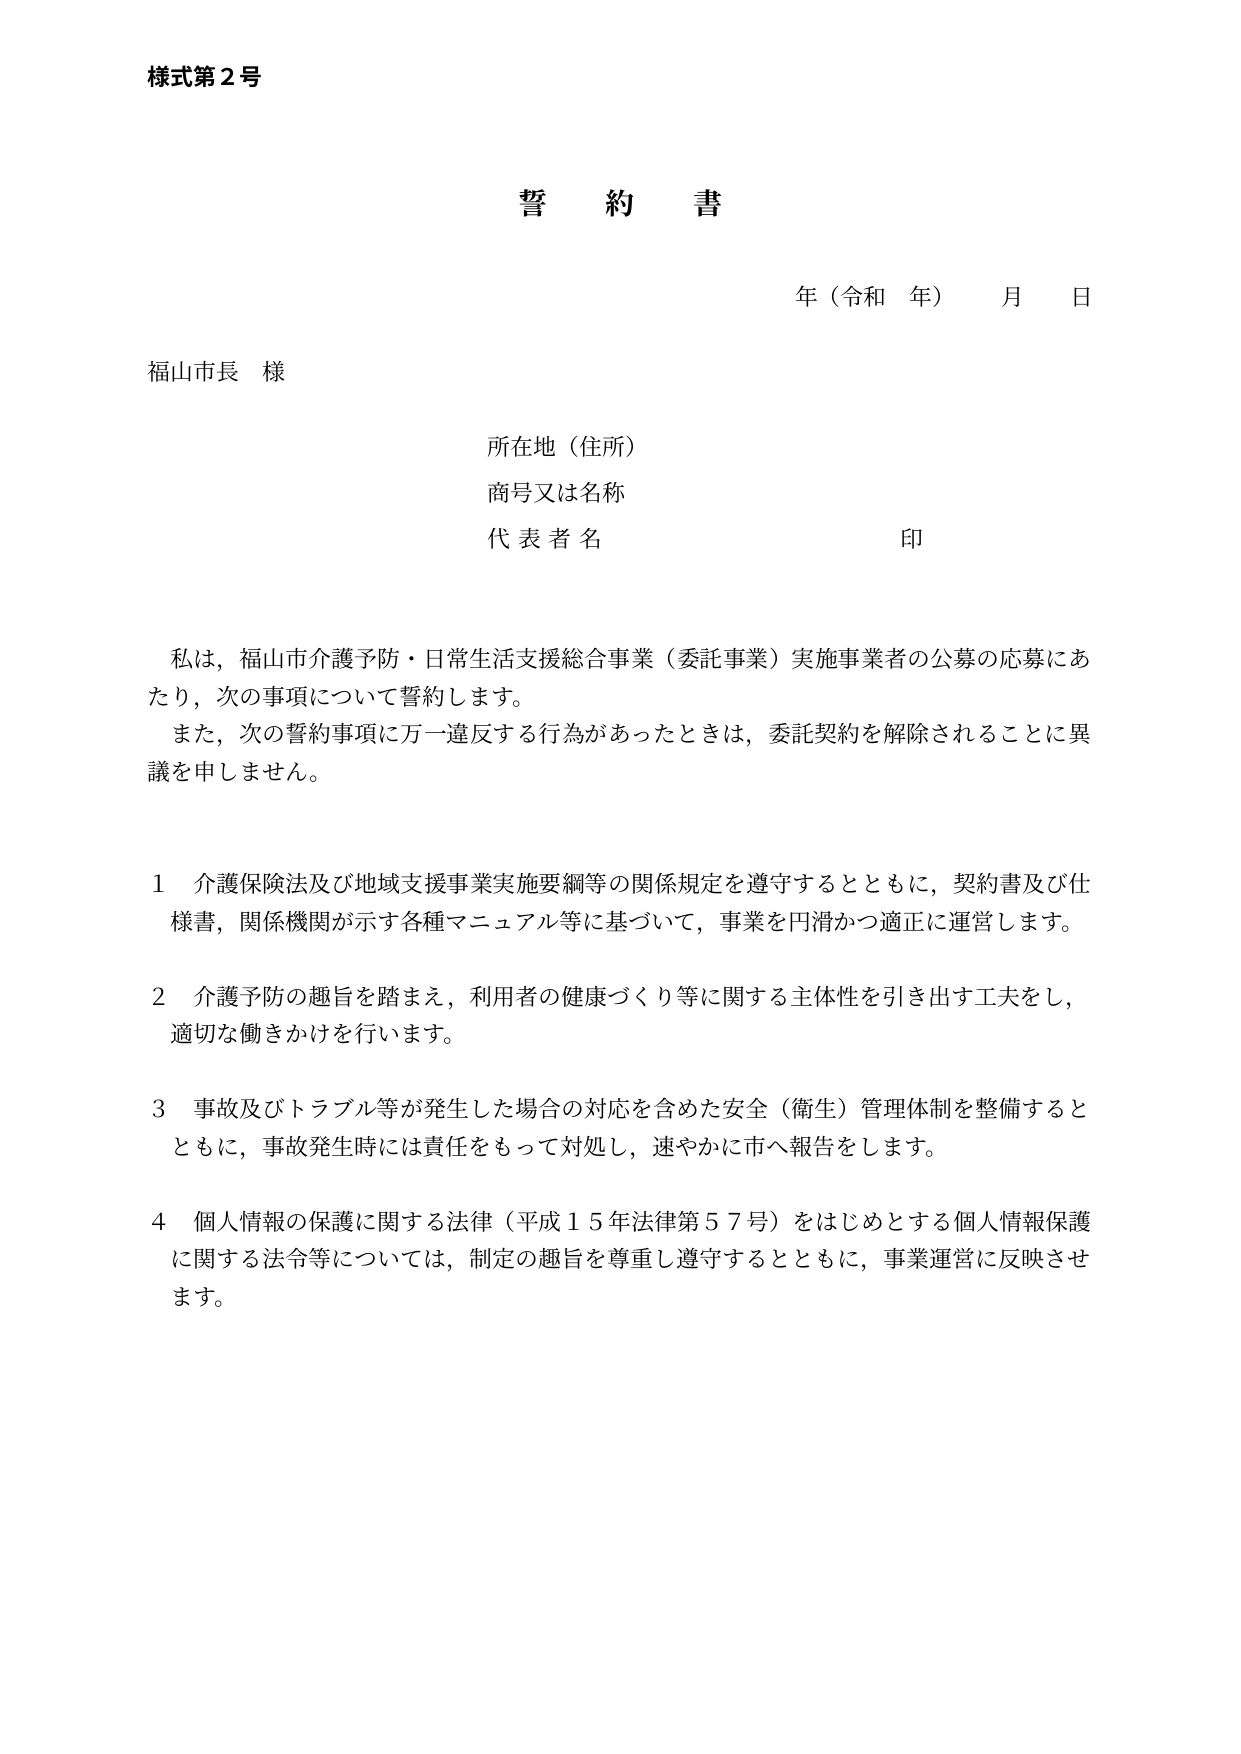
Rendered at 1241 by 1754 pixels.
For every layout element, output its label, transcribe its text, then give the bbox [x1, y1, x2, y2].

text 所在地（住所） [487, 427, 1103, 464]
text また，次の誓約事項に万一違反する行為があったときは，委託契約を解除されることに異議を申しません。 [148, 714, 1092, 789]
text 私は，福山市介護予防・日常生活支援総合事業（委託事業）実施事業者の公募の応募にあたり，次の事項について誓約します。 [148, 639, 1092, 714]
text １ 介護保険法及び地域支援事業実施要綱等の関係規定を遵守するとともに，契約書及び仕様書，関係機関が示す各種マニュアル等に基づいて，事業を円滑かつ適正に運営します。 [148, 864, 1092, 939]
text 商号又は名称 [487, 473, 1103, 510]
text 代表者名 印 [487, 518, 1103, 556]
text ４ 個人情報の保護に関する法律（平成１５年法律第５７号）をはじめとする個人情報保護に関する法令等については，制定の趣旨を尊重し遵守するとともに，事業運営に反映させます。 [148, 1202, 1092, 1314]
text 誓 約 書 [148, 164, 1092, 239]
text 福山市長 様 [148, 352, 1092, 389]
text ３ 事故及びトラブル等が発生した場合の対応を含めた安全（衛生）管理体制を整備するとともに，事故発生時には責任をもって対処し，速やかに市へ報告をします。 [148, 1089, 1092, 1164]
text 年（令和 年） 月 日 [148, 277, 1092, 314]
text ２ 介護予防の趣旨を踏まえ，利用者の健康づくり等に関する主体性を引き出す工夫をし，適切な働きかけを行います。 [148, 977, 1092, 1052]
